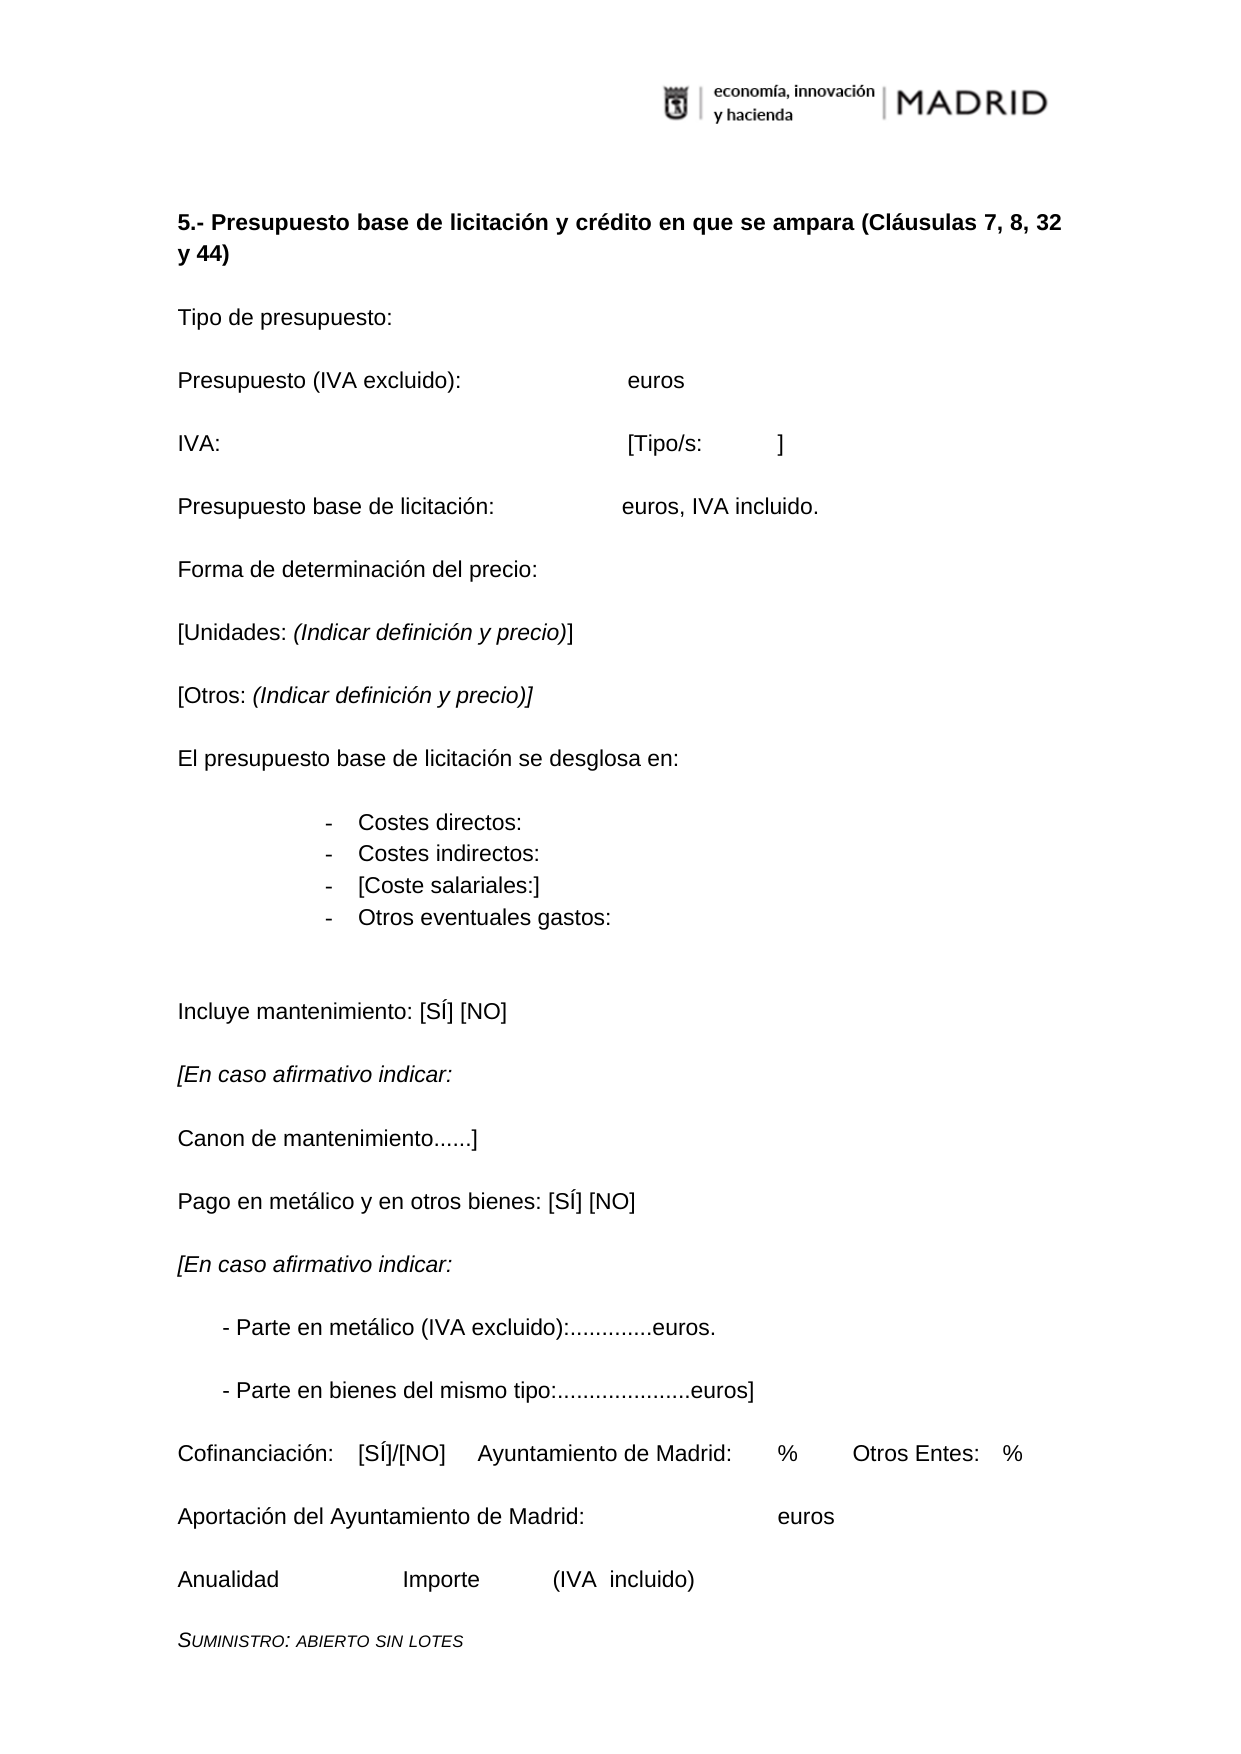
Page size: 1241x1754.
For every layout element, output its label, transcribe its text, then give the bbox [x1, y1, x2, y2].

text - Parte en metálico (IVA excluido):.............euros. [177, 1314, 1063, 1340]
text IVA: [Tipo/s: ] [177, 430, 1063, 456]
text Aportación del Ayuntamiento de Madrid: euros [177, 1503, 1063, 1529]
text [Unidades: (Indicar definición y precio)] [177, 619, 1063, 645]
list Costes indirectos: [325, 840, 1063, 867]
text Cofinanciación: [SÍ]/[NO] Ayuntamiento de Madrid: % Otros Entes: % [177, 1440, 1063, 1466]
text [En caso afirmativo indicar: [177, 1061, 1063, 1088]
text Forma de determinación del precio: [177, 556, 1063, 582]
list Costes directos: [325, 808, 1063, 835]
list Otros eventuales gastos: [325, 903, 1063, 930]
text Incluye mantenimiento: [SÍ] [NO] [177, 998, 1063, 1024]
text Presupuesto base de licitación: euros, IVA incluido. [177, 493, 1063, 519]
list [Coste salariales:] [325, 872, 1063, 898]
picture [643, 73, 1064, 141]
text Pago en metálico y en otros bienes: [SÍ] [NO] [177, 1188, 1063, 1214]
text El presupuesto base de licitación se desglosa en: [177, 745, 1063, 772]
text 5.- Presupuesto base de licitación y crédito en que se ampara (Cláusulas 7, 8, 32 y 44) [177, 209, 1063, 267]
text - Parte en bienes del mismo tipo:.....................euros] [177, 1377, 1063, 1403]
text Canon de mantenimiento......] [177, 1124, 1063, 1151]
text [En caso afirmativo indicar: [177, 1251, 1063, 1277]
text Presupuesto (IVA excluido): euros [177, 367, 1063, 393]
text [Otros: (Indicar definición y precio)] [177, 682, 1063, 708]
text Anualidad Importe (IVA incluido) [177, 1566, 1063, 1593]
text Tipo de presupuesto: [177, 303, 1063, 330]
